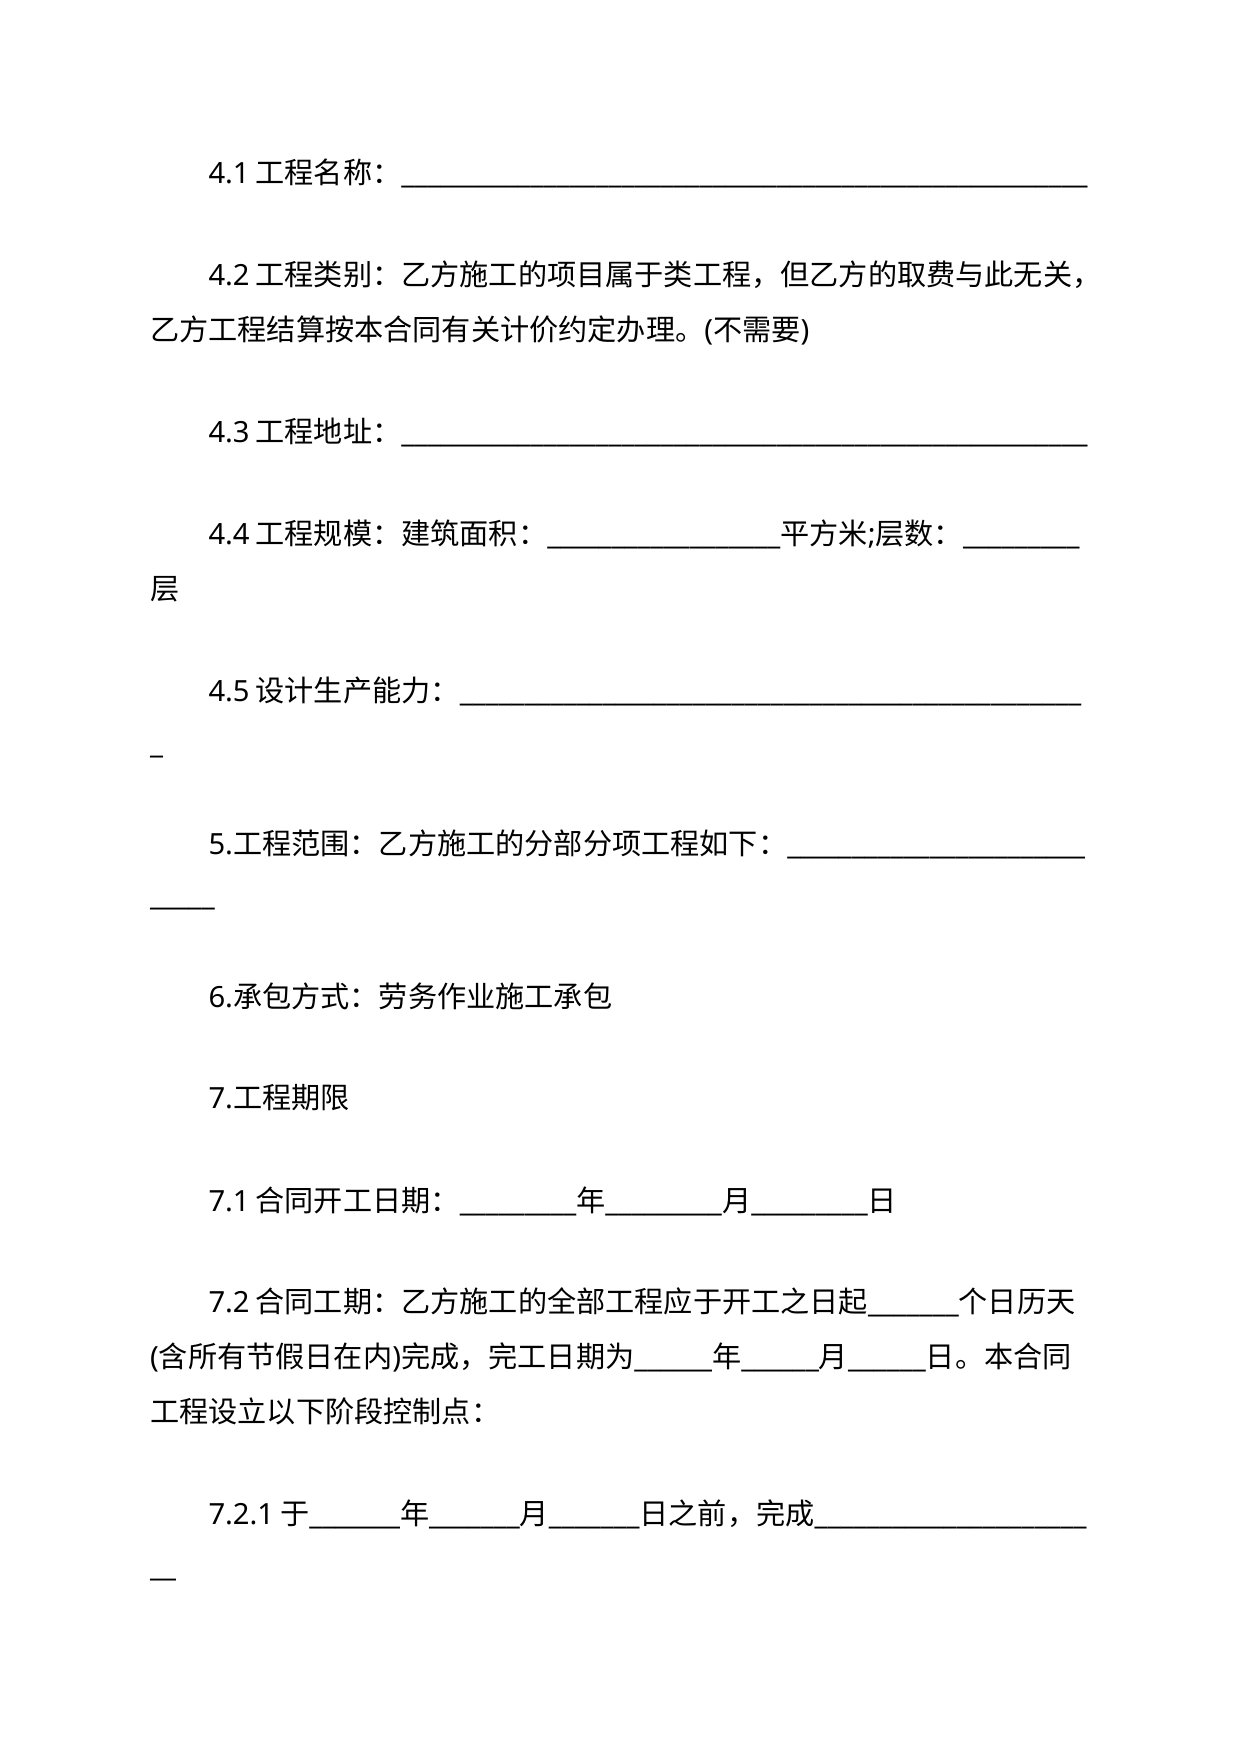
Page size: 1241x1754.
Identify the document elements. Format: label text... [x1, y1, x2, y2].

text 5.工程范围：乙方施工的分部分项工程如下：____________________________ [150, 820, 1090, 914]
text 4.1工程名称：_____________________________________________________ [150, 150, 1090, 192]
text 4.3工程地址：_____________________________________________________ [150, 409, 1090, 451]
text 7.2.1于_______年_______月_______日之前，完成_______________________ [150, 1491, 1090, 1585]
text 7.1合同开工日期：_________年_________月_________日 [150, 1177, 1090, 1219]
text 4.4工程规模：建筑面积：__________________平方米;层数：_________层 [150, 511, 1090, 608]
text 6.承包方式：劳务作业施工承包 [150, 973, 1090, 1016]
text 4.2工程类别：乙方施工的项目属于类工程，但乙方的取费与此无关，乙方工程结算按本合同有关计价约定办理。(不需要) [150, 252, 1090, 349]
text 7.2合同工期：乙方施工的全部工程应于开工之日起_______个日历天(含所有节假日在内)完成，完工日期为______年______月______日。本合同工程设立以下阶段控制点： [150, 1279, 1090, 1431]
text 4.5设计生产能力：_________________________________________________ [150, 668, 1090, 762]
text 7.工程期限 [150, 1075, 1090, 1117]
